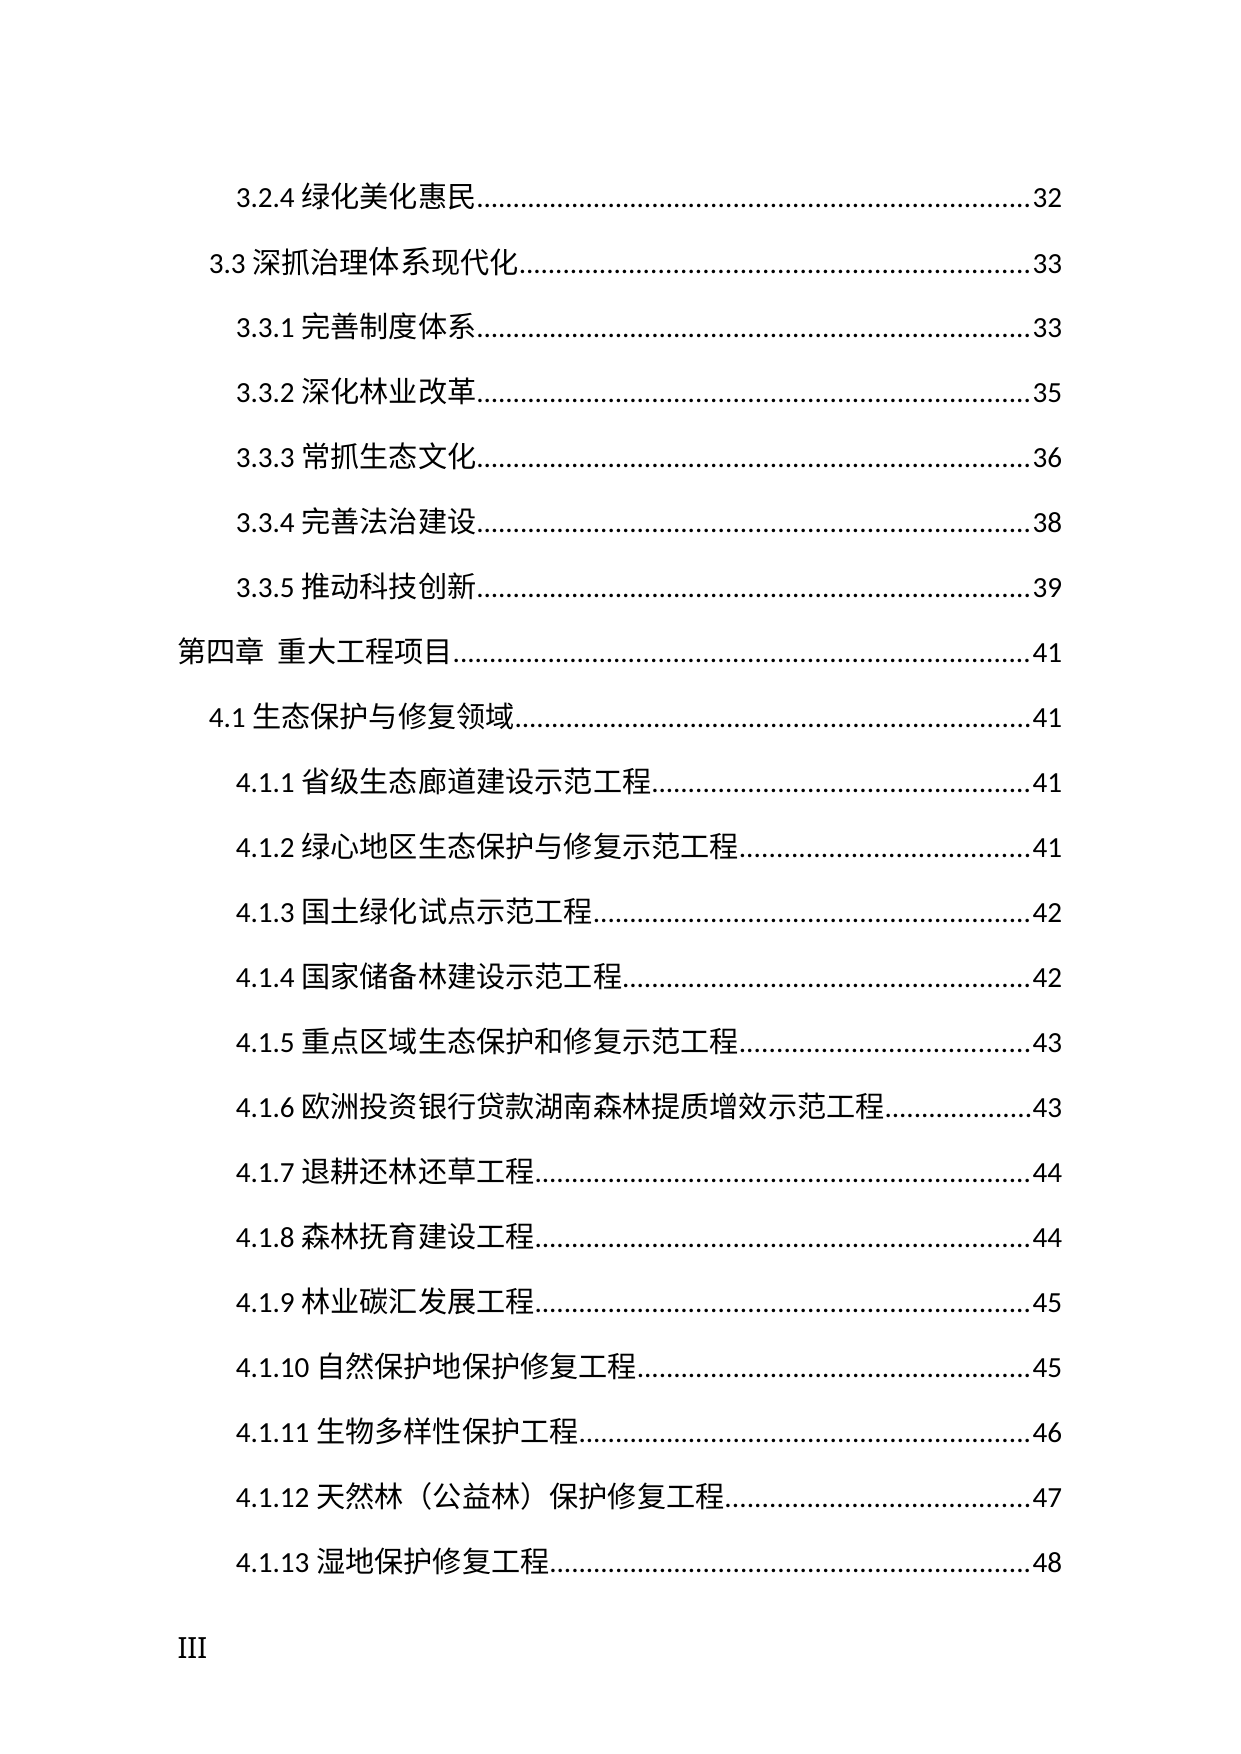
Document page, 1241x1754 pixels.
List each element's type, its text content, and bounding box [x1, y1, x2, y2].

text 3.3 深抓治理体系现代化 33 [177, 227, 1063, 292]
text 第四章 重大工程项目 41 [177, 617, 1063, 682]
text 4.1.10 自然保护地保护修复工程 45 [177, 1332, 1063, 1397]
text 4.1.7 退耕还林还草工程 44 [177, 1137, 1063, 1202]
text 4.1.8 森林抚育建设工程 44 [177, 1202, 1063, 1267]
text 4.1.9 林业碳汇发展工程 45 [177, 1267, 1063, 1332]
text 3.3.2 深化林业改革 35 [177, 357, 1063, 422]
text 4.1.6 欧洲投资银行贷款湖南森林提质增效示范工程 43 [177, 1072, 1063, 1137]
text 4.1.3 国土绿化试点示范工程 42 [177, 877, 1063, 942]
text 3.3.3 常抓生态文化 36 [177, 422, 1063, 487]
text 4.1.1 省级生态廊道建设示范工程 41 [177, 747, 1063, 812]
text 4.1.13 湿地保护修复工程 48 [177, 1527, 1063, 1592]
text 3.3.1 完善制度体系 33 [177, 292, 1063, 357]
text 3.2.4 绿化美化惠民 32 [177, 162, 1063, 227]
text 4.1.11 生物多样性保护工程 46 [177, 1397, 1063, 1462]
text 4.1.2 绿心地区生态保护与修复示范工程 41 [177, 812, 1063, 877]
text 4.1 生态保护与修复领域 41 [177, 682, 1063, 747]
text 4.1.5 重点区域生态保护和修复示范工程 43 [177, 1007, 1063, 1072]
text 3.3.5 推动科技创新 39 [177, 552, 1063, 617]
text 4.1.4 国家储备林建设示范工程 42 [177, 942, 1063, 1007]
text 4.1.12 天然林（公益林）保护修复工程 47 [177, 1462, 1063, 1527]
text 3.3.4 完善法治建设 38 [177, 487, 1063, 552]
